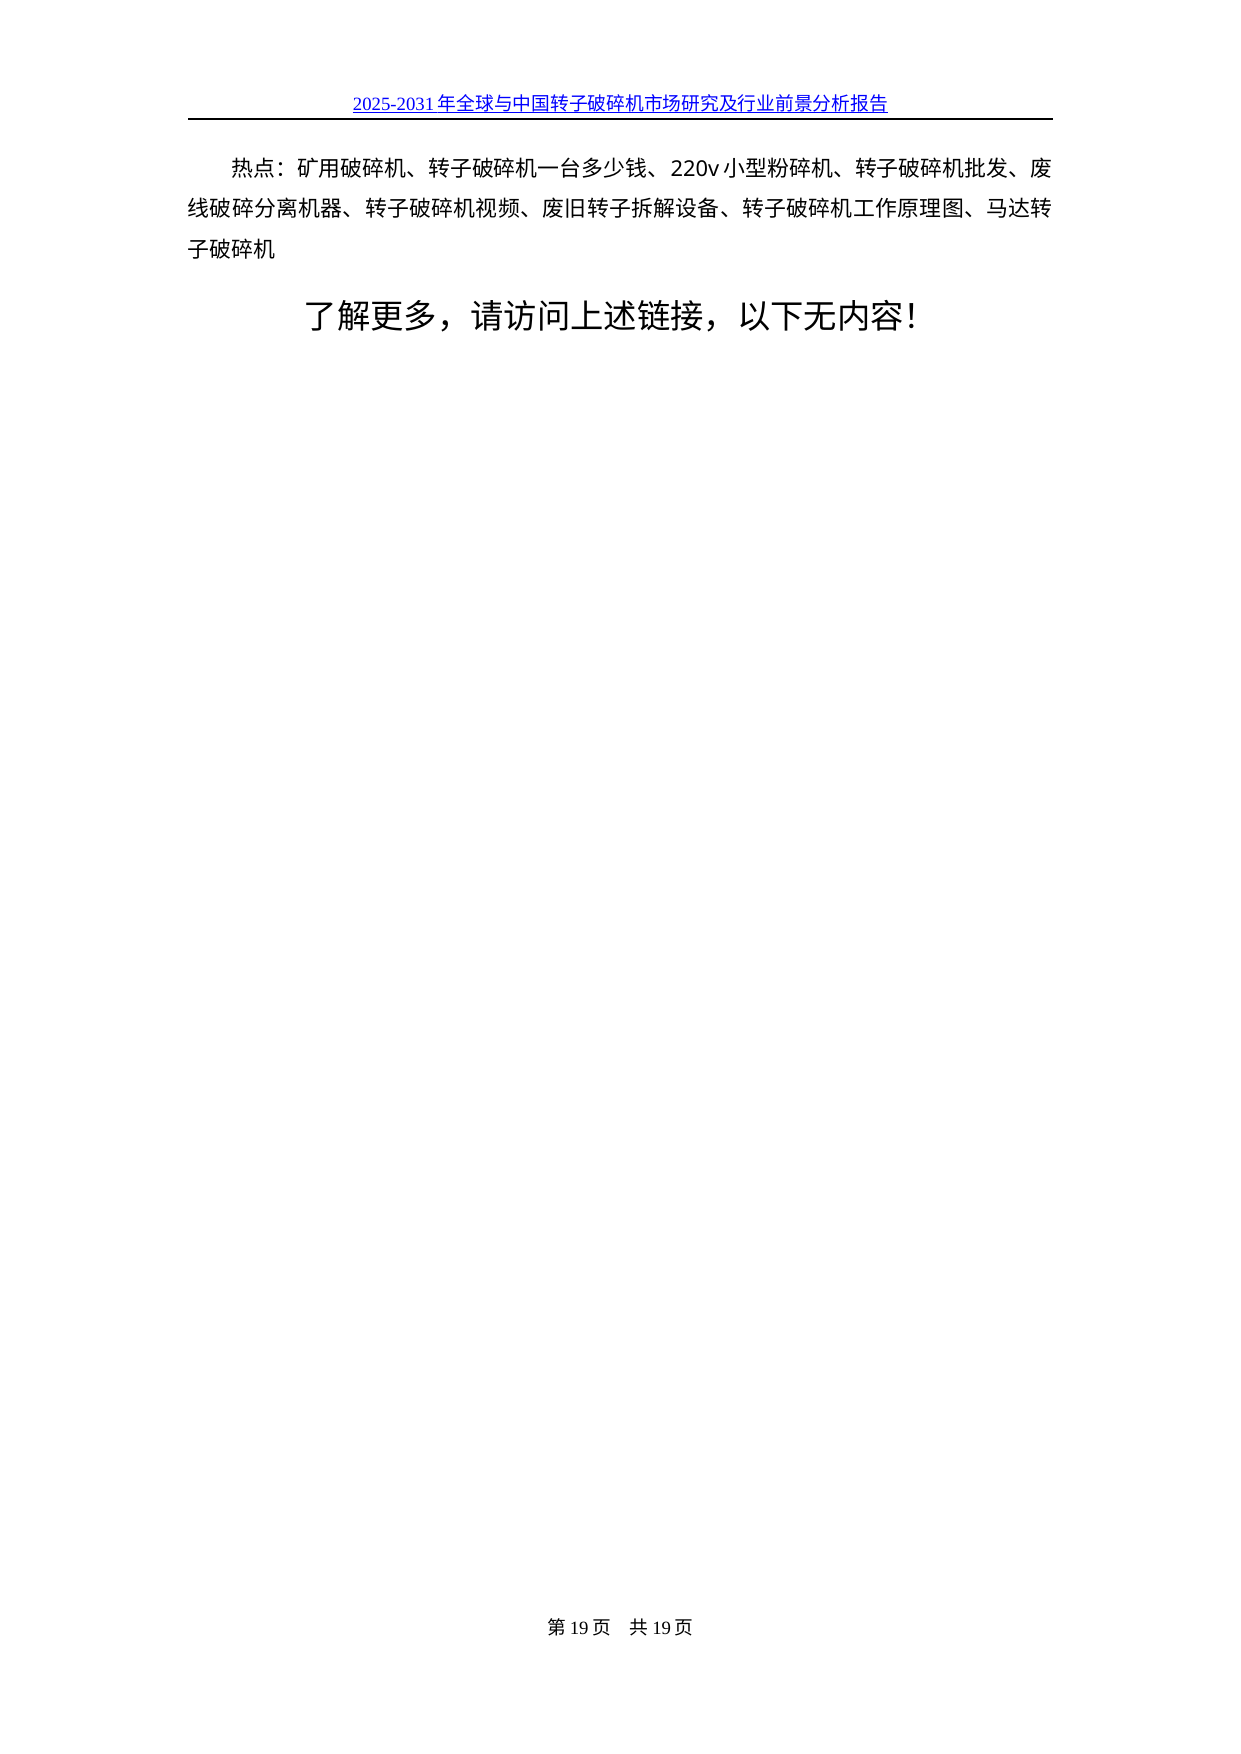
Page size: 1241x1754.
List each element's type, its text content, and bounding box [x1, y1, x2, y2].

title 了解更多，请访问上述链接，以下无内容！ [187, 282, 1053, 347]
text 热点：矿用破碎机、转子破碎机一台多少钱、220v小型粉碎机、转子破碎机批发、废线破碎分离机器、转子破碎机视频、废旧转子拆解设备、转子破碎机工作原理图、马达转子破碎机 [187, 150, 1053, 264]
